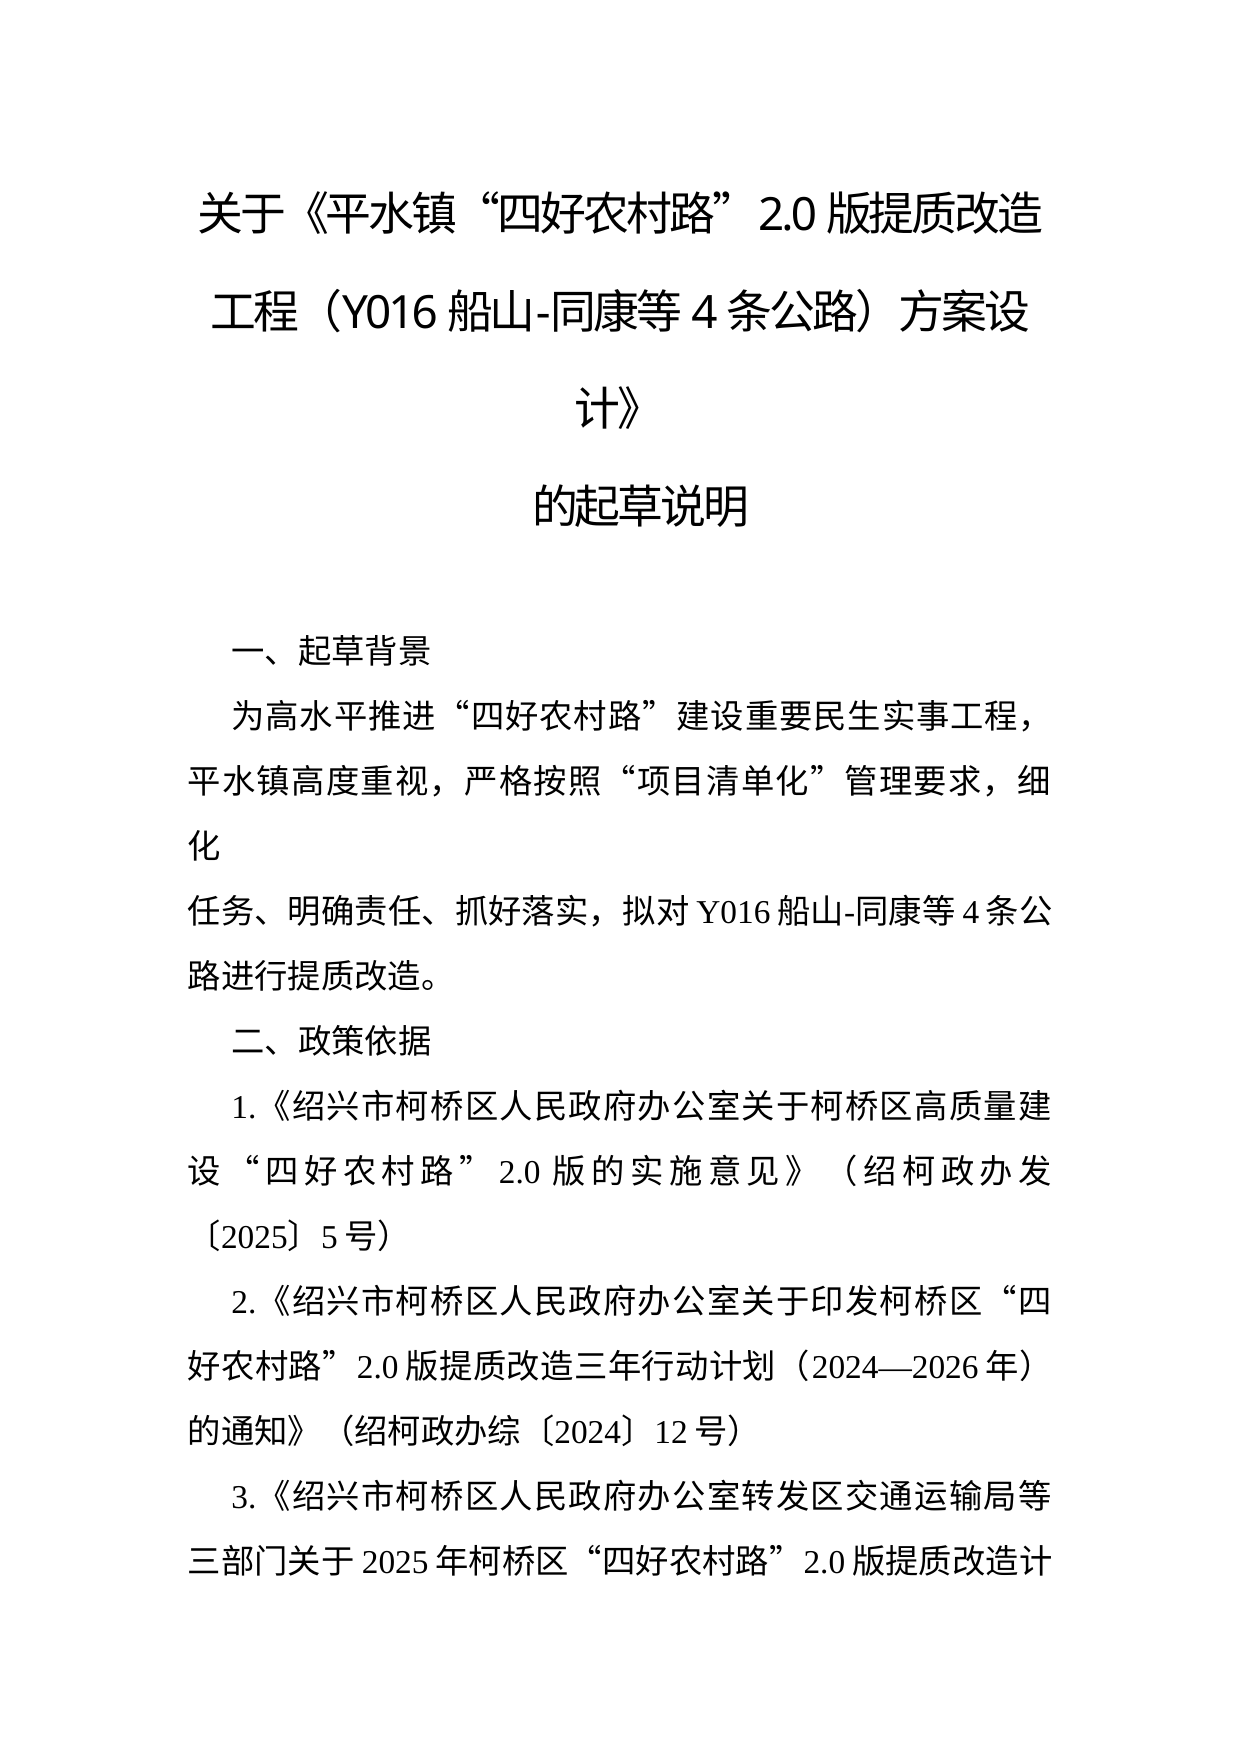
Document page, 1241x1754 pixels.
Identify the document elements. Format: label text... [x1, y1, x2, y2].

text 为高水平推进“四好农村路”建设重要民生实事工程，平水镇高度重视，严格按照“项目清单化”管理要求，细化 [187, 682, 1053, 877]
text 二、政策依据 [187, 1007, 1053, 1072]
text 2.《绍兴市柯桥区人民政府办公室关于印发柯桥区“四好农村路”2.0版提质改造三年行动计划（2024—2026年）的通知》（绍柯政办综〔2024〕12号） [187, 1267, 1053, 1462]
text 任务、明确责任、抓好落实，拟对Y016船山-同康等4条公路进行提质改造。 [187, 877, 1053, 1007]
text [187, 1462, 1053, 1592]
text 一、起草背景 [187, 617, 1053, 682]
text 1.《绍兴市柯桥区人民政府办公室关于柯桥区高质量建设“四好农村路”2.0版的实施意见》（绍柯政办发〔2025〕5号） [187, 1072, 1053, 1267]
text 的起草说明 [187, 454, 1053, 552]
text 关于《平水镇“四好农村路”2.0版提质改造工程（Y016船山-同康等4条公路）方案设计》 [187, 162, 1053, 454]
